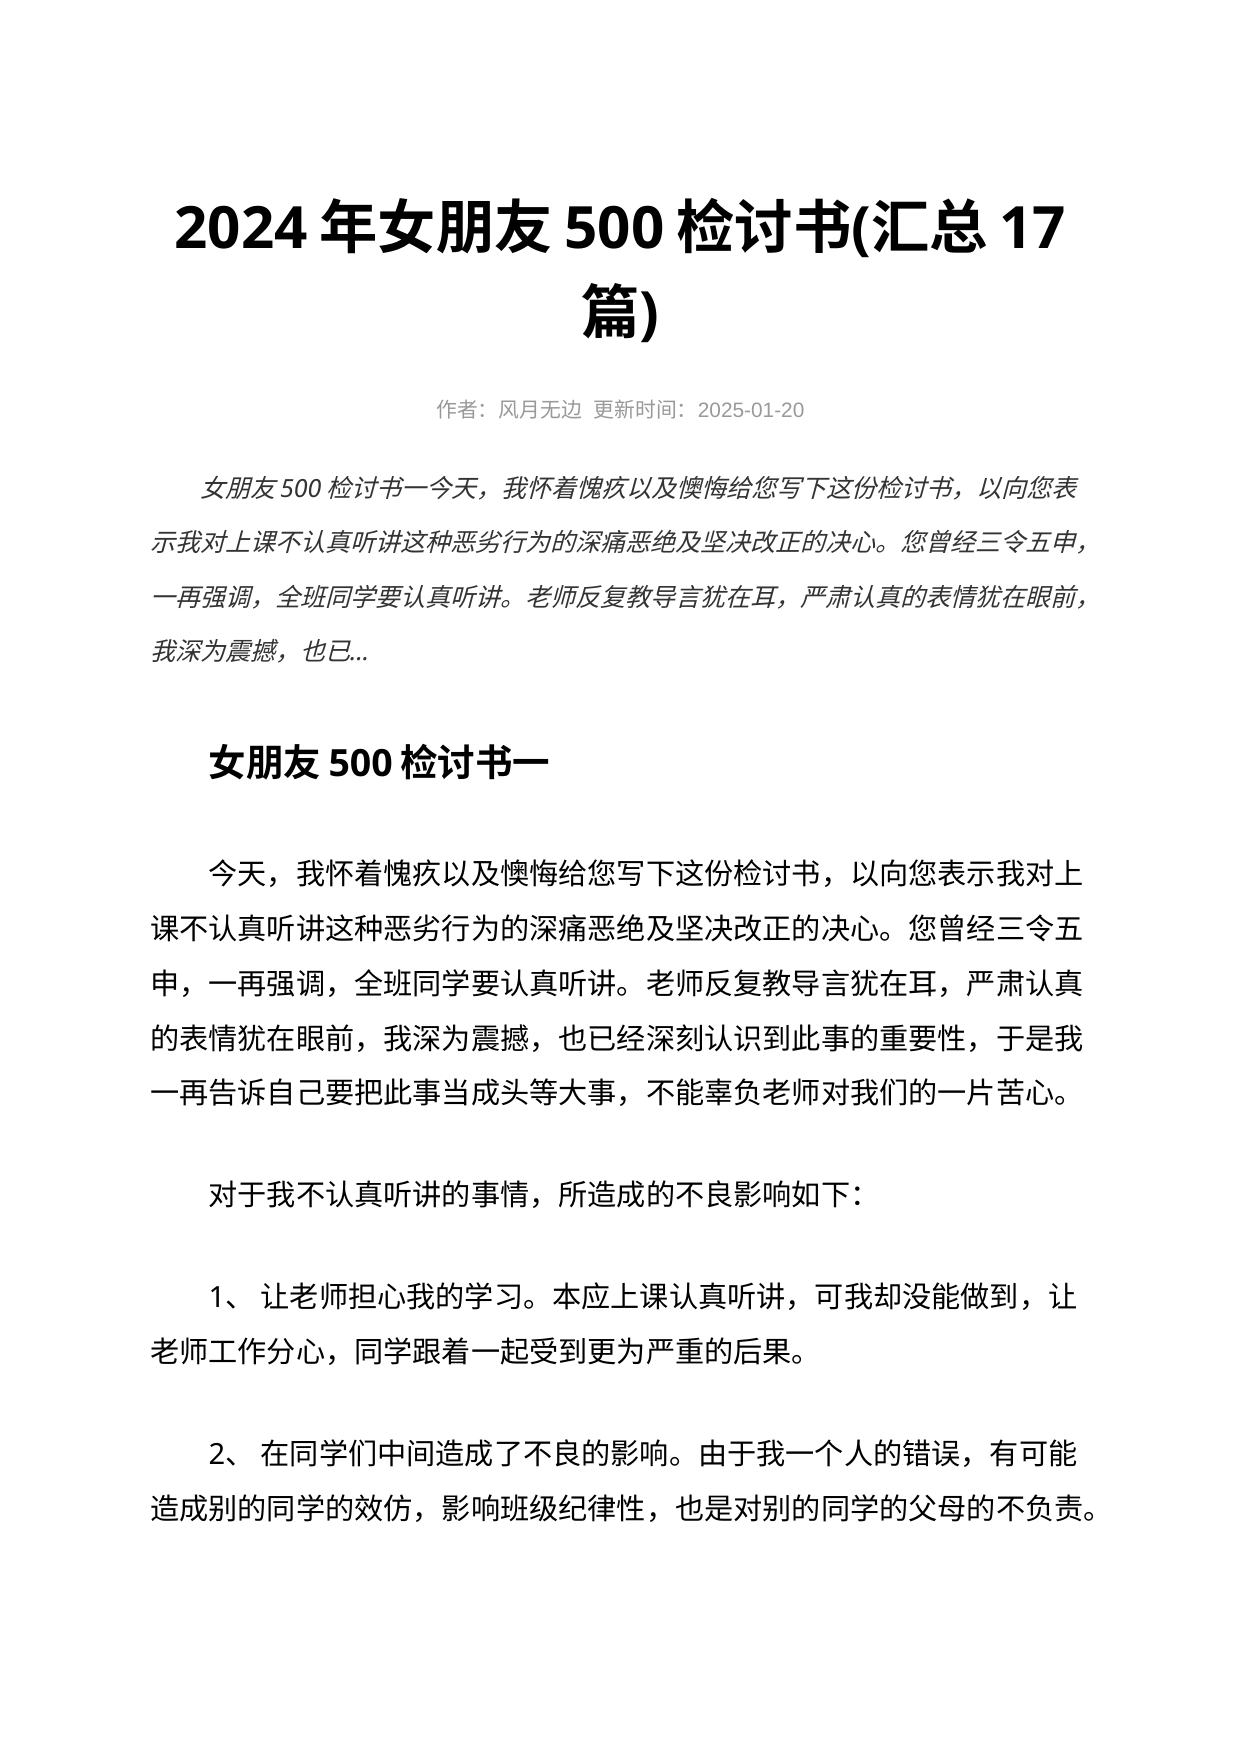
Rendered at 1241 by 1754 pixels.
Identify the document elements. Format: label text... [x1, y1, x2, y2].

text 今天，我怀着愧疚以及懊悔给您写下这份检讨书，以向您表示我对上课不认真听讲这种恶劣行为的深痛恶绝及坚决改正的决心。您曾经三令五申，一再强调，全班同学要认真听讲。老师反复教导言犹在耳，严肃认真的表情犹在眼前，我深为震撼，也已经深刻认识到此事的重要性，于是我一再告诉自己要把此事当成头等大事，不能辜负老师对我们的一片苦心。 [150, 851, 1090, 1112]
text 作者：风月无边 更新时间：2025-01-20 [150, 398, 1090, 422]
text 1、 让老师担心我的学习。本应上课认真听讲，可我却没能做到，让老师工作分心，同学跟着一起受到更为严重的后果。 [150, 1274, 1090, 1371]
text 女朋友500检讨书一 [150, 733, 1090, 787]
text 女朋友500检讨书一今天，我怀着愧疚以及懊悔给您写下这份检讨书，以向您表示我对上课不认真听讲这种恶劣行为的深痛恶绝及坚决改正的决心。您曾经三令五申，一再强调，全班同学要认真听讲。老师反复教导言犹在耳，严肃认真的表情犹在眼前，我深为震撼，也已... [150, 468, 1090, 668]
text 对于我不认真听讲的事情，所造成的不良影响如下： [150, 1172, 1090, 1214]
subtitle 2024年女朋友500检讨书(汇总17篇) [150, 181, 1090, 351]
text 2、 在同学们中间造成了不良的影响。由于我一个人的错误，有可能造成别的同学的效仿，影响班级纪律性，也是对别的同学的父母的不负责。 [150, 1430, 1090, 1528]
